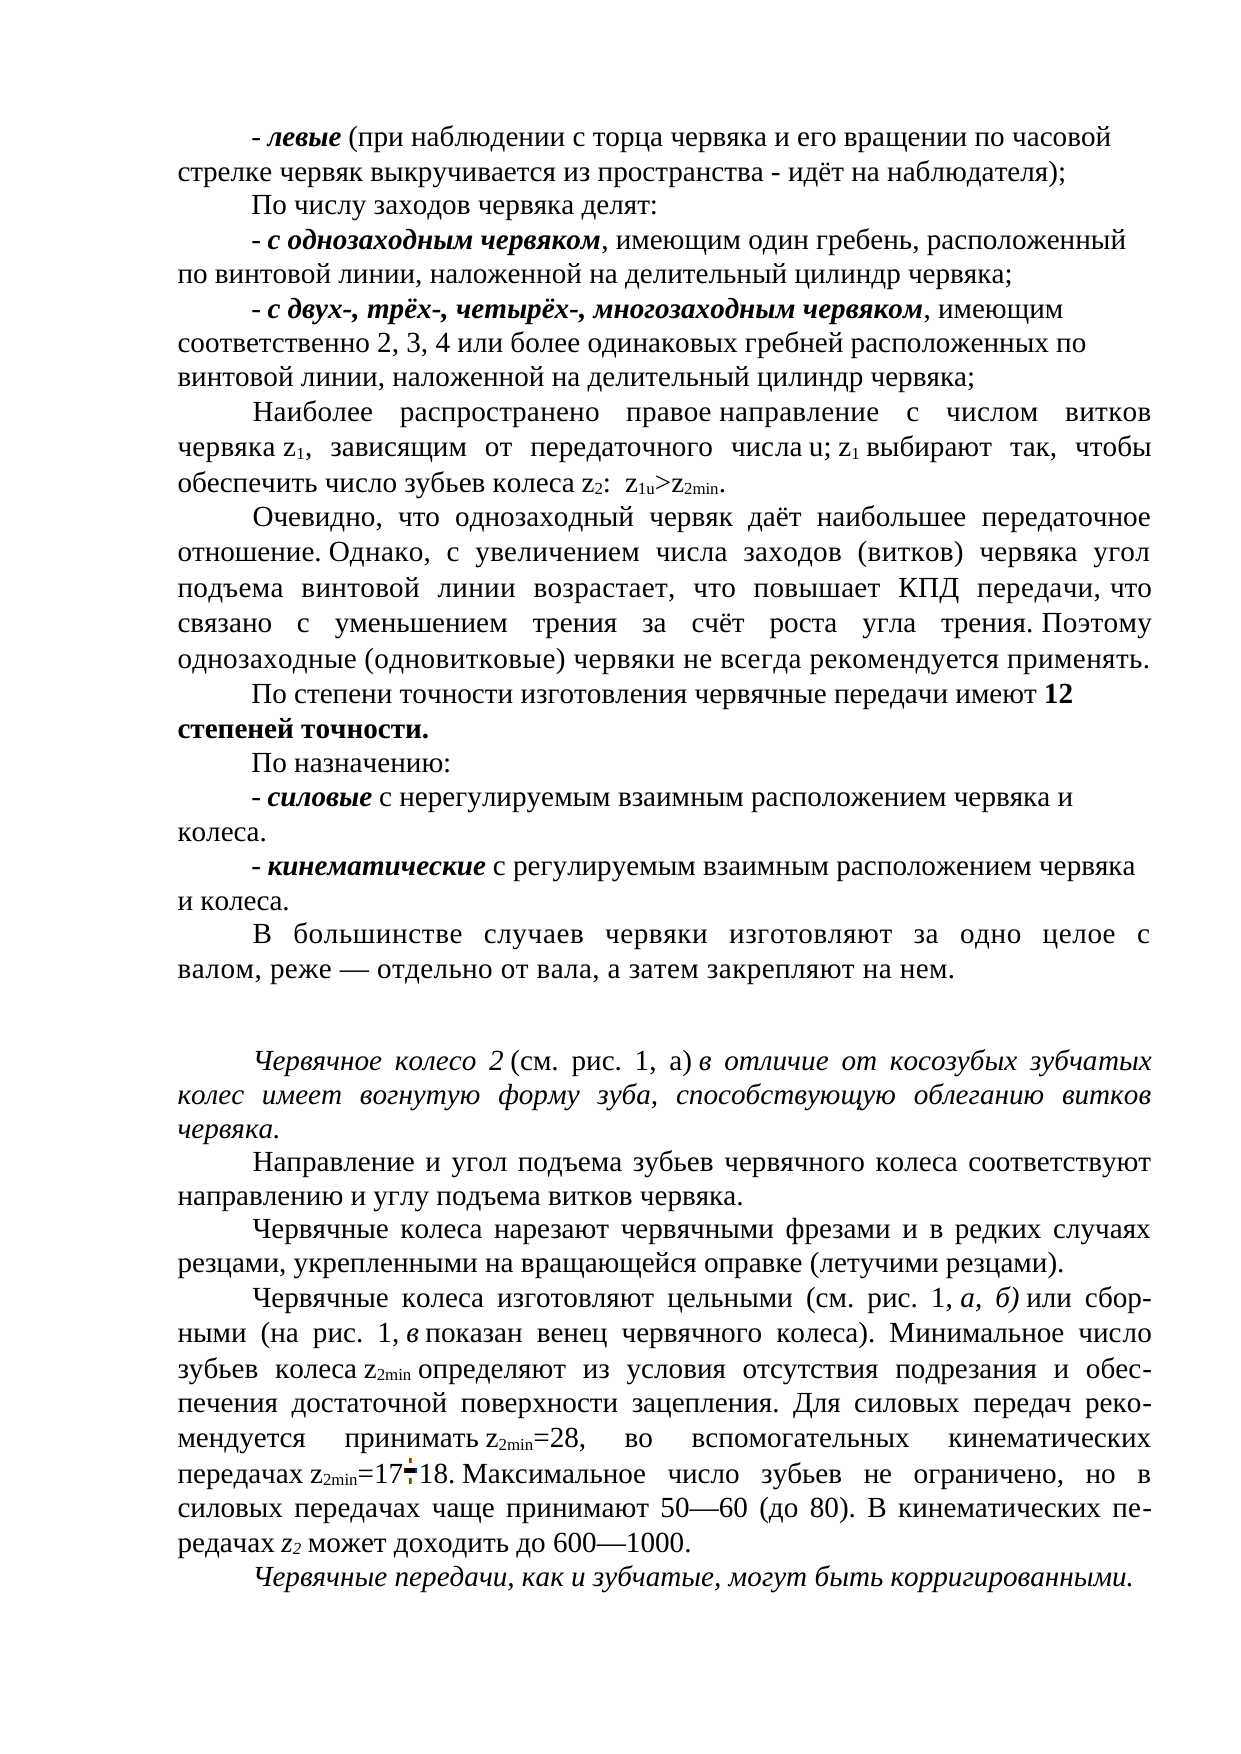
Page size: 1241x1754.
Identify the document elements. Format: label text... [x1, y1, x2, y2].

text - с двух-, трёх-, четырёх-, многозаходным червяком, имеющим соответственно 2, 3, 4 или более одинаковых гребней расположенных по винтовой линии, наложенной на делительный цилиндр червяка; [177, 290, 1152, 393]
text По степени точности изготовления червячные передачи имеют 12 степеней точности. [177, 676, 1152, 745]
text По числу заходов червяка делят: [177, 187, 1152, 221]
text - с однозаходным червяком, имеющим один гребень, расположенный по винтовой линии, наложенной на делительный цилиндр червяка; [177, 221, 1152, 290]
text В большинстве случаев червяки изготовляют за одно целое с валом, реже — отдельно от вала, а затем закрепляют на нем. [177, 917, 1152, 986]
text Червячные колеса изготовляют цельными (см. рис. 1, а, б) или сборными (на рис. 1, в показан венец червячного колеса). Минимальное число зубьев колеса z2min определяют из условия отсутствия подрезания и обеспечения достаточной поверхности зацепления. Для силовых передач рекомендуется принимать z2min=28, во вспомогательных кинематических передачах z2min=1718. Максимальное число зубьев не ограничено, но в силовых передачах чаще принимают 50—60 (до 80). В кинематических передачах z2 может доходить до 600—1000. [177, 1279, 1152, 1559]
text Наиболее распространено правое направление с числом витков червяка z1, зависящим от передаточного числа u; z1 выбирают так, чтобы обеспечить число зубьев колеса z2: z1u>z2min. [177, 393, 1152, 499]
text Червячное колесо 2 (см. рис. 1, а) в отличие от косозубых зубчатых колес имеет вогнутую форму зуба, способствующую облеганию витков червяка. [177, 1042, 1152, 1144]
text - силовые с нерегулируемым взаимным расположением червяка и колеса. [177, 778, 1152, 847]
text По назначению: [177, 745, 1152, 778]
text Очевидно, что однозаходный червяк даёт наибольшее передаточное отношение. Однако, с увеличением числа заходов (витков) червяка угол подъема винтовой линии возрастает, что повышает КПД передачи, что связано с уменьшением трения за счёт роста угла трения. Поэтому однозаходные (одновитковые) червяки не всегда рекомендуется применять. [177, 499, 1152, 676]
text - левые (при наблюдении с торца червяка и его вращении по часовой стрелке червяк выкручивается из пространства - идёт на наблюдателя); [177, 118, 1152, 187]
picture [403, 1458, 419, 1484]
text Направление и угол подъема зубьев червячного колеса соответствуют направлению и углу подъема витков червяка. [177, 1144, 1152, 1212]
text Червячные передачи, как и зубчатые, могут быть корригированными. [177, 1559, 1152, 1593]
text - кинематические с регулируемым взаимным расположением червяка и колеса. [177, 847, 1152, 917]
text Червячные колеса нарезают червячными фрезами и в редких случаях резцами, укрепленными на вращающейся оправке (летучими резцами). [177, 1212, 1152, 1279]
